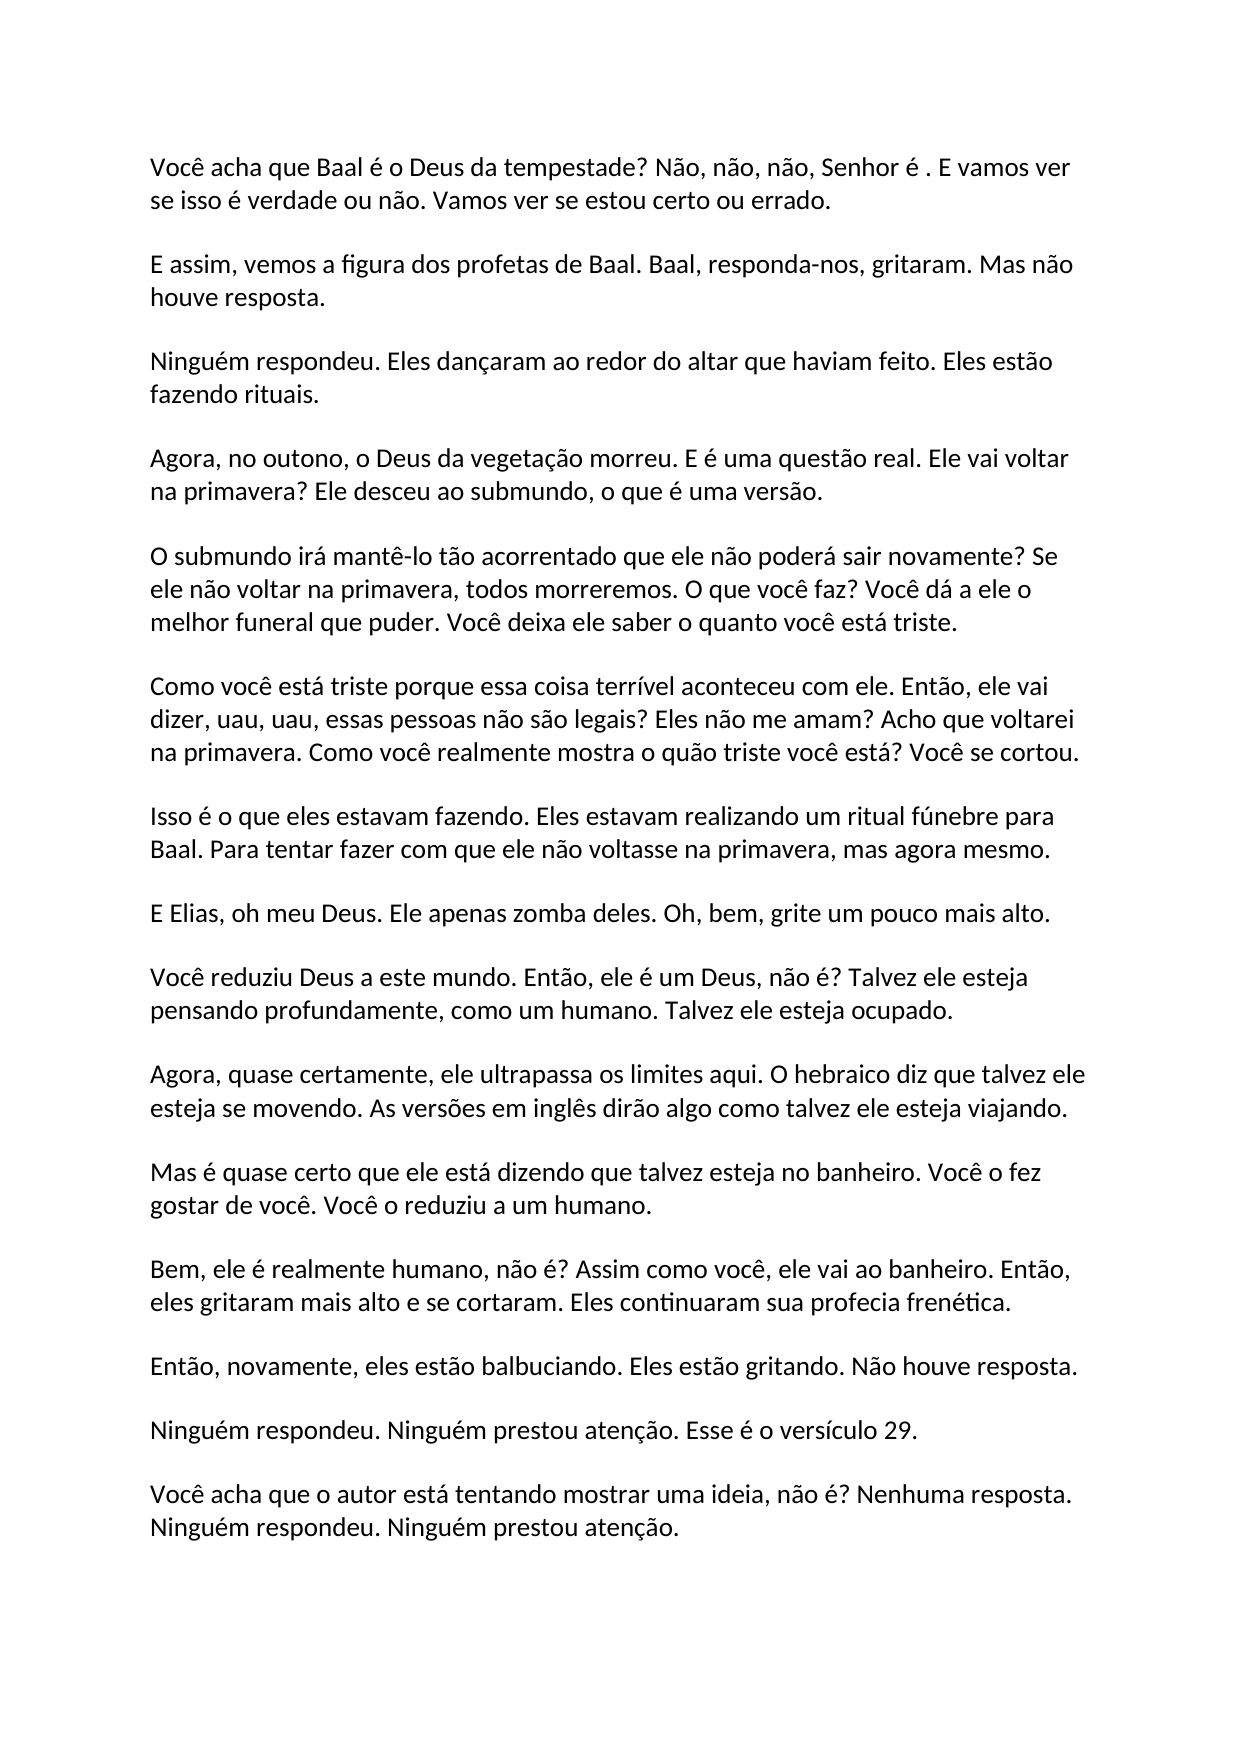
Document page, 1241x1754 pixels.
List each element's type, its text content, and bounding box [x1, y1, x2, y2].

text Então, novamente, eles estão balbuciando. Eles estão gritando. Não houve resposta. [150, 1349, 1090, 1382]
text Mas é quase certo que ele está dizendo que talvez esteja no banheiro. Você o fez gostar de você. Você o reduziu a um humano. [150, 1155, 1090, 1221]
text Ninguém respondeu. Ninguém prestou atenção. Esse é o versículo 29. [150, 1413, 1090, 1446]
text Ninguém respondeu. Eles dançaram ao redor do altar que haviam feito. Eles estão fazendo rituais. [150, 344, 1090, 410]
text Você acha que Baal é o Deus da tempestade? Não, não, não, Senhor é . E vamos ver se isso é verdade ou não. Vamos ver se estou certo ou errado. [150, 150, 1090, 216]
text Agora, no outono, o Deus da vegetação morreu. E é uma questão real. Ele vai voltar na primavera? Ele desceu ao submundo, o que é uma versão. [150, 442, 1090, 508]
text Como você está triste porque essa coisa terrível aconteceu com ele. Então, ele vai dizer, uau, uau, essas pessoas não são legais? Eles não me amam? Acho que voltarei na primavera. Como você realmente mostra o quão triste você está? Você se cortou. [150, 669, 1090, 768]
text O submundo irá mantê-lo tão acorrentado que ele não poderá sair novamente? Se ele não voltar na primavera, todos morreremos. O que você faz? Você dá a ele o melhor funeral que puder. Você deixa ele saber o quanto você está triste. [150, 539, 1090, 638]
text E Elias, oh meu Deus. Ele apenas zomba deles. Oh, bem, grite um pouco mais alto. [150, 896, 1090, 929]
text Bem, ele é realmente humano, não é? Assim como você, ele vai ao banheiro. Então, eles gritaram mais alto e se cortaram. Eles continuaram sua profecia frenética. [150, 1252, 1090, 1318]
text Isso é o que eles estavam fazendo. Eles estavam realizando um ritual fúnebre para Baal. Para tentar fazer com que ele não voltasse na primavera, mas agora mesmo. [150, 799, 1090, 865]
text Você reduziu Deus a este mundo. Então, ele é um Deus, não é? Talvez ele esteja pensando profundamente, como um humano. Talvez ele esteja ocupado. [150, 961, 1090, 1027]
text Você acha que o autor está tentando mostrar uma ideia, não é? Nenhuma resposta. Ninguém respondeu. Ninguém prestou atenção. [150, 1478, 1090, 1544]
text E assim, vemos a figura dos profetas de Baal. Baal, responda-nos, gritaram. Mas não houve resposta. [150, 247, 1090, 313]
text Agora, quase certamente, ele ultrapassa os limites aqui. O hebraico diz que talvez ele esteja se movendo. As versões em inglês dirão algo como talvez ele esteja viajando. [150, 1058, 1090, 1124]
